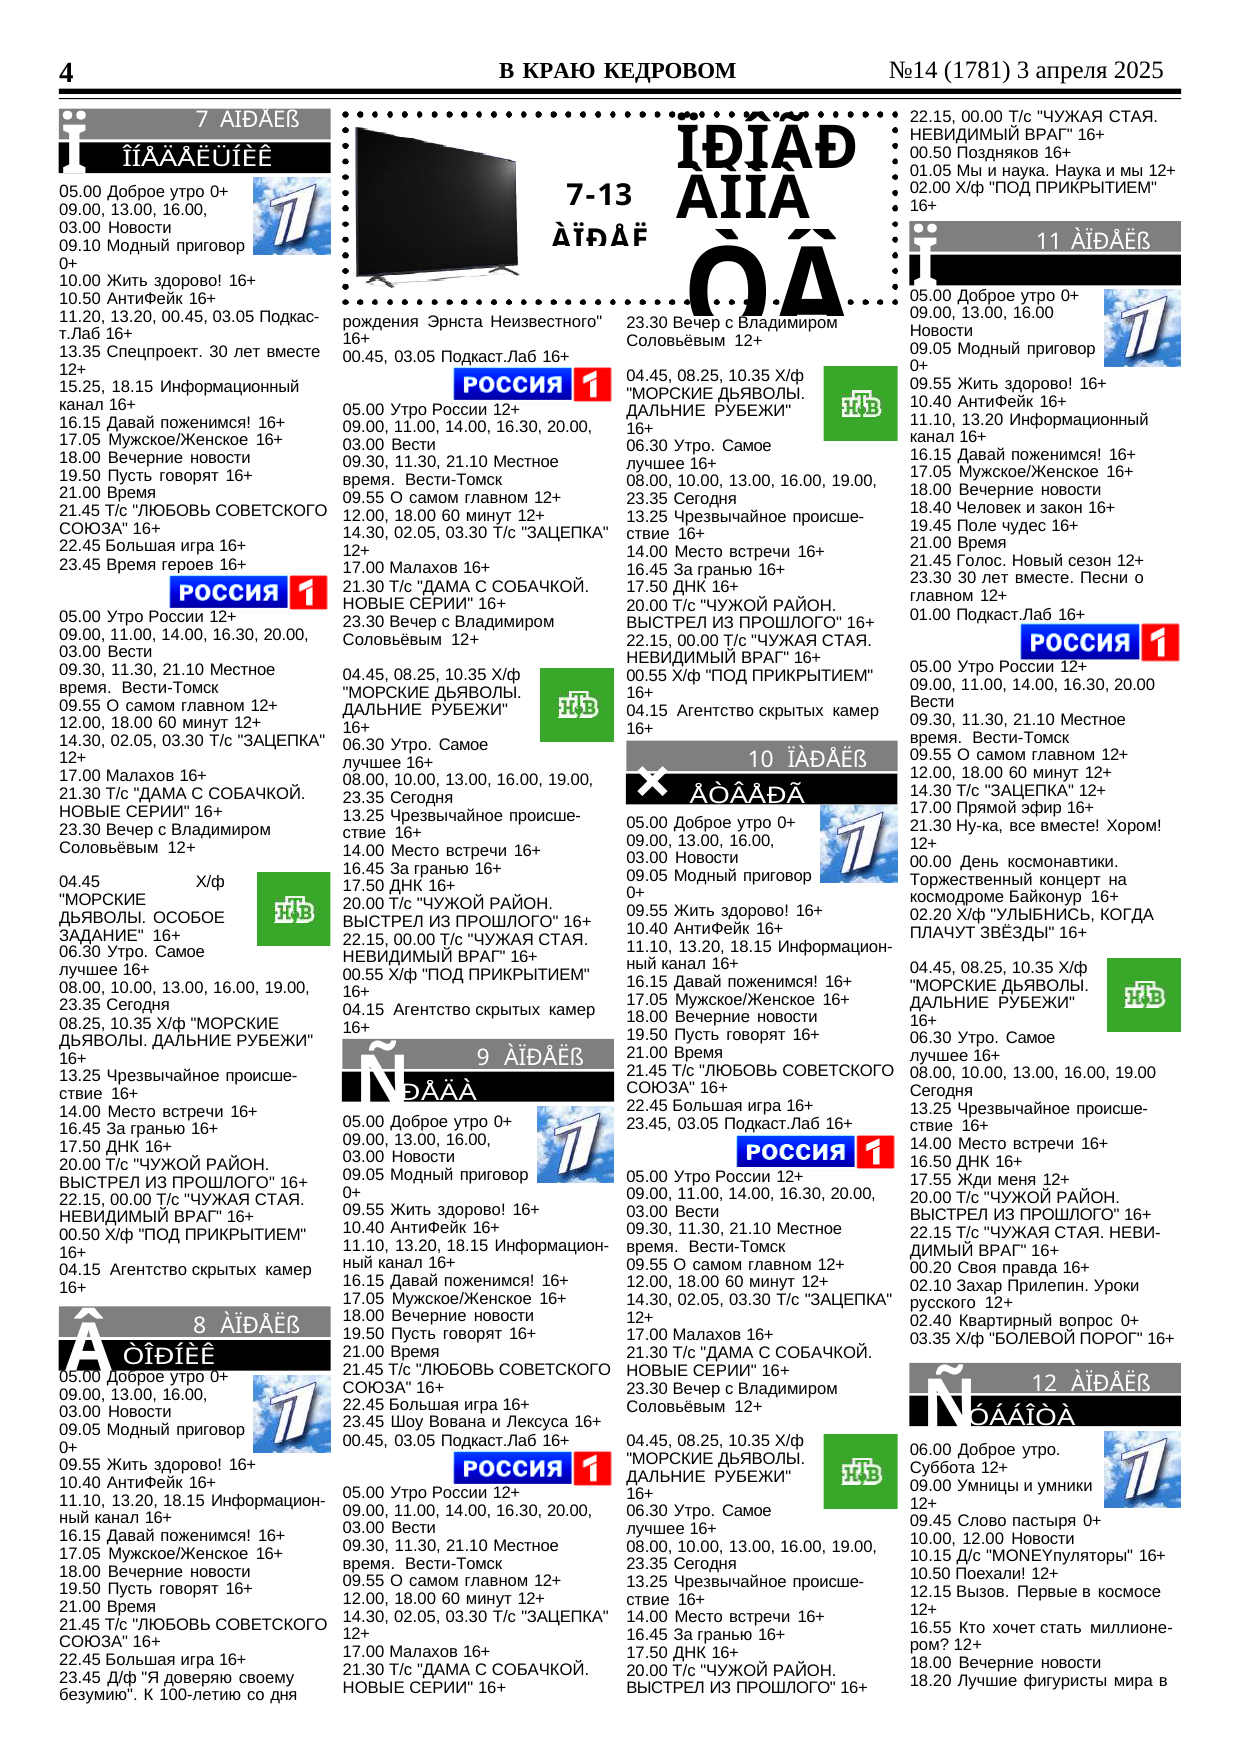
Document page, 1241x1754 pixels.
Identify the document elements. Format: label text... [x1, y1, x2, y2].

text 10.50 Поехали! 12+ [909, 1565, 1198, 1583]
text лучшее 16+ [342, 754, 614, 772]
text 18.20 Лучшие фигуристы мира в [909, 1672, 1198, 1690]
text 12+ [59, 361, 331, 379]
text НЕВИДИМЫЙ ВРАГ" 16+ [909, 126, 1198, 144]
text 05.00 Доброе утро 0+ [626, 813, 898, 832]
text 10.00 Жить здорово! 16+ [59, 273, 331, 290]
text лучшее 16+ [626, 455, 898, 473]
text 09.00, 13.00, 16.00 [909, 305, 1198, 322]
list ÏÀÐÅËß [747, 743, 898, 774]
text 16.45 За гранью 16+ [59, 1121, 331, 1138]
text 14.30, 02.05, 03.30 Т/с "ЗАЦЕПКА" [342, 1608, 614, 1626]
text 09.55 О самом главном 12+ [909, 747, 1198, 764]
text 02.40 Квартирный вопрос 0+ [909, 1312, 1198, 1330]
text 17.50 ДНК 16+ [342, 878, 614, 895]
text 03.00 Новости [59, 219, 331, 237]
text 10.40 АнтиФейк 16+ [59, 1474, 331, 1492]
text 10.50 АнтиФейк 16+ [59, 290, 331, 308]
text 09.30, 11.30, 21.10 Местное [59, 661, 331, 679]
text 0+ [342, 1184, 614, 1202]
list ÀÏÐÅËß [193, 1309, 331, 1340]
text ный канал 16+ [626, 956, 898, 973]
text 21.45 Голос. Новый сезон 12+ [909, 552, 1198, 570]
text 06.30 Утро. Самое [626, 1503, 898, 1520]
text 23.45, 03.05 Подкаст.Лаб 16+ [626, 1114, 898, 1133]
picture [253, 177, 331, 182]
text 17.50 ДНК 16+ [626, 1644, 898, 1662]
text 21.00 Время [342, 1343, 614, 1361]
text 00.00 День космонавтики. Торжественный концерт на космодроме Байконур 16+ [909, 853, 1198, 906]
text 21.30 Т/с "ДАМА С СОБАЧКОЙ. НОВЫЕ СЕРИИ" 16+ [59, 786, 331, 821]
text 21.00 Время [59, 485, 331, 502]
text 00.45, 03.05 Подкаст.Лаб 16+ [342, 348, 614, 366]
text 10.40 АнтиФейк 16+ [626, 920, 898, 938]
text 02.00 Х/ф "ПОД ПРИКРЫТИЕМ" [909, 179, 1198, 197]
text 06.30 Утро. Самое [626, 438, 898, 455]
text 11.20, 13.20, 00.45, 03.05 Подкас- [59, 308, 331, 326]
text 12.00, 18.00 60 минут 12+ [59, 714, 331, 732]
text 06.00 Доброе утро. [909, 1441, 1198, 1459]
text 10.15 Д/с "MONEYпуляторы" 16+ [909, 1548, 1198, 1565]
text 16.45 За гранью 16+ [626, 1626, 898, 1644]
text 22.15 Т/с "ЧУЖАЯ СТАЯ. НЕВИ- ДИМЫЙ ВРАГ" 16+ [909, 1224, 1198, 1260]
text 21.30 Т/с "ДАМА С СОБАЧКОЙ. НОВЫЕ СЕРИИ" 16+ [342, 1661, 612, 1697]
text 14.00 Место встречи 16+ [342, 842, 614, 860]
text 13.25 Чрезвычайное происше- [59, 1068, 331, 1085]
text 20.00 Т/с "ЧУЖОЙ РАЙОН. ВЫСТРЕЛ ИЗ ПРОШЛОГО" 16+ 22.15, 00.00 Т/с "ЧУЖАЯ СТАЯ. [626, 597, 898, 650]
text лучшее 16+ [626, 1520, 898, 1538]
text 09.10 Модный приговор [59, 237, 331, 255]
text 16.15 Давай поженимся! 16+ [626, 973, 898, 991]
text 03.00 Новости [342, 1149, 614, 1166]
text 16.45 За гранью 16+ [626, 561, 898, 579]
text 08.00, 10.00, 13.00, 16.00, 19.00, [342, 772, 614, 789]
text время. Вести-Томск [342, 471, 614, 489]
text 11.10, 13.20 Информационный [909, 411, 1198, 428]
text лучшее 16+ [59, 961, 331, 979]
text 21.45 Т/с "ЛЮБОВЬ СОВЕТСКОГО СОЮЗА" 16+ [626, 1062, 898, 1097]
text 09.00, 11.00, 14.00, 16.30, 20.00, [342, 418, 614, 436]
text 19.50 Пусть говорят 16+ [59, 467, 331, 485]
picture [735, 1133, 897, 1171]
text 09.00, 11.00, 14.00, 16.30, 20.00, [342, 1502, 614, 1519]
text 23.35 Сегодня [59, 997, 331, 1014]
text 12+ [342, 542, 614, 560]
text 23.30 30 лет вместе. Песни о [909, 570, 1198, 587]
text 11.10, 13.20, 18.15 Информацион- [342, 1237, 614, 1255]
text 14.00 Место встречи 16+ [59, 1103, 331, 1121]
picture [342, 111, 898, 305]
text 16+ [909, 197, 1198, 216]
text 09.05 Модный приговор [626, 867, 898, 885]
text 21.45 Т/с "ЛЮБОВЬ СОВЕТСКОГО СОЮЗА" 16+ [342, 1361, 612, 1397]
text 16.55 Кто хочет стать миллионе- ром? 12+ [909, 1619, 1197, 1654]
text 09.30, 11.30, 21.10 Местное [626, 1221, 898, 1238]
text 13.35 Спецпроект. 30 лет вместе [59, 343, 331, 361]
text 09.00 Умницы и умники 12+ [909, 1477, 1100, 1513]
text 18.00 Вечерние новости [59, 1563, 331, 1581]
text 19.50 Пусть говорят 16+ [59, 1581, 331, 1598]
text 14.30, 02.05, 03.30 Т/с "ЗАЦЕПКА" [59, 732, 331, 750]
text 09.30, 11.30, 21.10 Местное [342, 1537, 614, 1555]
text 09.00, 13.00, 16.00, [342, 1131, 614, 1149]
text 13.25 Чрезвычайное происше- [909, 1100, 1198, 1118]
text рождения Эрнста Неизвестного" 16+ [342, 313, 614, 348]
text 13.25 Чрезвычайное происше- [626, 508, 898, 526]
subtitle ÓÁÁÎÒÀ [967, 1401, 1198, 1432]
text 12+ [59, 750, 331, 767]
text 23.45 Время героев 16+ [59, 555, 331, 574]
text 17.50 ДНК 16+ [59, 1138, 331, 1156]
list ÀÏÐÅËß [195, 103, 331, 134]
text 05.00 Доброе утро 0+ [342, 1112, 614, 1131]
picture [257, 872, 331, 946]
text 21.00 Время [59, 1598, 331, 1616]
text 17.00 Малахов 16+ [626, 1327, 898, 1344]
text 11.10, 13.20, 18.15 Информацион- [59, 1492, 331, 1510]
text ный канал 16+ [59, 1510, 331, 1527]
text 04.45, 08.25, 10.35 Х/ф "МОРСКИЕ ДЬЯВОЛЫ. ДАЛЬНИЕ РУБЕЖИ" 16+ [342, 667, 533, 737]
text 23.30 Вечер с Владимиром Соловьёвым 12+ [626, 314, 898, 349]
text 18.00 Вечерние новости [342, 1308, 614, 1325]
text 08.00, 10.00, 13.00, 16.00, 19.00, [59, 979, 331, 997]
text 19.50 Пусть говорят 16+ [342, 1325, 614, 1343]
text 05.00 Утро России 12+ [909, 657, 1198, 676]
picture [1107, 958, 1181, 1032]
text время. Вести-Томск [626, 1238, 898, 1256]
text ствие 16+ [342, 825, 614, 842]
text 18.00 Вечерние новости [626, 1008, 898, 1026]
text 09.45 Слово пастыря 0+ [909, 1513, 1198, 1530]
text 13.25 Чрезвычайное происше- [342, 807, 614, 825]
text 04.45, 08.25, 10.35 Х/ф "МОРСКИЕ ДЬЯВОЛЫ. ДАЛЬНИЕ РУБЕЖИ" 16+ [626, 1432, 816, 1503]
text 03.00 Вести [626, 1203, 898, 1221]
text 0+ [59, 1439, 331, 1457]
text 0+ [59, 255, 331, 273]
text 21.00 Время [626, 1044, 898, 1062]
text 23.30 Вечер с Владимиром Соловьёвым 12+ [342, 614, 612, 649]
text 18.00 Вечерние новости [59, 449, 331, 467]
text 12.00, 18.00 60 минут 12+ [909, 764, 1198, 782]
text ный канал 16+ [342, 1255, 614, 1272]
text 19.45 Поле чудес 16+ [909, 517, 1198, 534]
text 14.30, 02.05, 03.30 Т/с "ЗАЦЕПКА" [342, 524, 614, 542]
text 03.00 Новости [626, 849, 898, 867]
picture [823, 366, 898, 441]
text 09.55 О самом главном 12+ [626, 1256, 898, 1274]
text 06.30 Утро. Самое [342, 737, 614, 754]
text НЕВИДИМЫЙ ВРАГ" 16+ [342, 949, 614, 966]
text 02.10 Захар Прилепин. Уроки русского 12+ [909, 1277, 1198, 1312]
text 09.05 Модный приговор [909, 340, 1198, 358]
text 22.45 Большая игра 16+ [59, 538, 331, 555]
text 17.00 Малахов 16+ [59, 767, 331, 785]
text 17.55 Жди меня 12+ [909, 1171, 1198, 1188]
text 17.05 Мужское/Женское 16+ [909, 464, 1198, 481]
text НЕВИДИМЫЙ ВРАГ" 16+ [626, 650, 898, 667]
text 08.00, 10.00, 13.00, 16.00, 19.00, [626, 473, 898, 490]
text ствие 16+ [59, 1085, 331, 1103]
text ствие 16+ [909, 1118, 1198, 1135]
text 09.55 О самом главном 12+ [342, 1573, 614, 1590]
picture [1018, 624, 1182, 657]
subtitle ÎÍÅÄÅËÜÍÈÊ [122, 142, 331, 173]
text 16.15 Давай поженимся! 16+ [909, 446, 1198, 464]
text 01.00 Подкаст.Лаб 16+ [909, 605, 1198, 624]
text 00.50 Поздняков 16+ [909, 144, 1198, 162]
text 09.00, 11.00, 14.00, 16.30, 20.00, [626, 1185, 898, 1203]
text 16+ [59, 1244, 331, 1262]
text 09.00, 13.00, 16.00, [59, 202, 331, 219]
text 09.55 Жить здорово! 16+ [909, 375, 1198, 393]
text 14.00 Место встречи 16+ [626, 1609, 898, 1626]
text 00.50 Х/ф "ПОД ПРИКРЫТИЕМ" [59, 1226, 331, 1244]
picture [540, 668, 614, 742]
text 14.30 Т/с "ЗАЦЕПКА" 12+ [909, 782, 1198, 799]
text 16.15 Давай поженимся! 16+ [59, 1527, 331, 1545]
text 21.45 Т/с "ЛЮБОВЬ СОВЕТСКОГО СОЮЗА" 16+ [59, 1617, 331, 1651]
text 0+ [909, 358, 1198, 375]
text 12+ [626, 1309, 898, 1327]
text 05.00 Утро России 12+ [342, 404, 614, 418]
text 09.30, 11.30, 21.10 Местное [909, 711, 1198, 729]
text 20.00 Т/с "ЧУЖОЙ РАЙОН. ВЫСТРЕЛ ИЗ ПРОШЛОГО" 16+ 22.15, 00.00 Т/с "ЧУЖАЯ СТАЯ. [342, 896, 614, 949]
text 17.05 Мужское/Женское 16+ [59, 1545, 331, 1563]
text 12.00, 18.00 60 минут 12+ [342, 1590, 614, 1608]
picture [167, 573, 330, 612]
text 18.40 Человек и закон 16+ [909, 499, 1198, 517]
text 23.35 Сегодня [626, 490, 898, 508]
text 12.15 Вызов. Первые в космосе 12+ [909, 1584, 1186, 1619]
picture [537, 1107, 614, 1112]
text 20.00 Т/с "ЧУЖОЙ РАЙОН. ВЫСТРЕЛ ИЗ ПРОШЛОГО" 16+ [909, 1189, 1197, 1224]
text 23.30 Вечер с Владимиром Соловьёвым 12+ [59, 821, 331, 857]
picture [707, 261, 748, 305]
text 12.00, 18.00 60 минут 12+ [342, 507, 614, 524]
text 13.25 Чрезвычайное происше- [626, 1573, 898, 1591]
text 0+ [626, 885, 898, 902]
text 10.40 АнтиФейк 16+ [342, 1219, 614, 1237]
text 09.00, 13.00, 16.00, [626, 832, 898, 849]
text 05.00 Утро России 12+ [342, 1487, 614, 1502]
text время. Вести-Томск [59, 679, 331, 697]
text 19.50 Пусть говорят 16+ [626, 1026, 898, 1044]
text 23.35 Сегодня [626, 1556, 898, 1573]
text 21.30 Т/с "ДАМА С СОБАЧКОЙ. НОВЫЕ СЕРИИ" 16+ [626, 1344, 898, 1380]
text 08.00, 10.00, 13.00, 16.00, 19.00 [909, 1065, 1198, 1082]
text 09.00, 11.00, 14.00, 16.30, 20.00, [59, 626, 331, 644]
text 08.25, 10.35 Х/ф "МОРСКИЕ ДЬЯВОЛЫ. ДАЛЬНИЕ РУБЕЖИ" 16+ [59, 1015, 331, 1068]
text 05.00 Доброе утро 0+ [59, 1369, 331, 1386]
picture [1104, 1477, 1181, 1508]
text канал 16+ [909, 428, 1198, 446]
text канал 16+ [59, 396, 331, 414]
text главном 12+ [909, 587, 1198, 605]
text 17.00 Малахов 16+ [342, 560, 614, 577]
text 04.15 Агентство скрытых камер 16+ [342, 1002, 614, 1037]
text 05.00 Доброе утро 0+ [59, 182, 331, 202]
picture [451, 1449, 614, 1488]
text 16+ [626, 684, 898, 702]
text 16+ [342, 983, 614, 1001]
text 21.00 Время [909, 534, 1198, 552]
text Новости [909, 322, 1198, 340]
text 16.45 За гранью 16+ [342, 860, 614, 878]
text 10.00, 12.00 Новости [909, 1530, 1198, 1548]
text 02.20 Х/ф "УЛЫБНИСЬ, КОГДА ПЛАЧУТ ЗВЁЗДЫ" 16+ [909, 907, 1198, 942]
text 09.55 Жить здорово! 16+ [626, 902, 898, 920]
text Вести [909, 693, 1198, 711]
text 09.05 Модный приговор [59, 1421, 331, 1439]
text 16.50 ДНК 16+ [909, 1153, 1198, 1171]
text 10.40 АнтиФейк 16+ [909, 393, 1198, 411]
text 03.00 Вести [342, 436, 614, 454]
picture [1104, 1432, 1181, 1441]
text 06.30 Утро. Самое [59, 944, 331, 961]
text 12+ [342, 1626, 614, 1643]
text ствие 16+ [626, 526, 898, 543]
text 09.00, 13.00, 16.00, [59, 1386, 331, 1404]
text Суббота 12+ [909, 1459, 1198, 1477]
text 17.05 Мужское/Женское 16+ [59, 432, 331, 449]
subtitle ÐÅÄÀ [399, 1076, 614, 1107]
text 03.35 Х/ф "БОЛЕВОЙ ПОРОГ" 16+ [909, 1330, 1198, 1348]
text 23.35 Сегодня [342, 789, 614, 807]
text 05.00 Утро России 12+ [626, 1171, 898, 1185]
text 23.45 Шоу Вована и Лексуса 16+ [342, 1413, 614, 1431]
text 03.00 Вести [342, 1519, 614, 1537]
text 09.55 О самом главном 12+ [59, 697, 331, 714]
text 22.45 Большая игра 16+ [59, 1651, 331, 1669]
text 00.45, 03.05 Подкаст.Лаб 16+ [342, 1431, 614, 1450]
text 21.45 Т/с "ЛЮБОВЬ СОВЕТСКОГО СОЮЗА" 16+ [59, 503, 331, 538]
text 04.45 Х/ф "МОРСКИЕ ДЬЯВОЛЫ. ОСОБОЕ ЗАДАНИЕ" 16+ [59, 874, 225, 944]
text 04.15 Агентство скрытых камер 16+ [59, 1262, 331, 1297]
text 15.25, 18.15 Информационный [59, 379, 331, 396]
list ÀÏÐÅËß [1031, 1367, 1198, 1398]
text 04.15 Агентство скрытых камер 16+ [626, 702, 898, 738]
text 22.45 Большая игра 16+ [626, 1097, 898, 1114]
text 05.00 Доброе утро 0+ [909, 286, 1198, 305]
text 09.55 Жить здорово! 16+ [59, 1457, 331, 1474]
text 16.15 Давай поженимся! 16+ [342, 1272, 614, 1290]
text 17.05 Мужское/Женское 16+ [342, 1290, 614, 1308]
text 14.30, 02.05, 03.30 Т/с "ЗАЦЕПКА" [626, 1291, 898, 1309]
text 18.00 Вечерние новости [909, 481, 1198, 499]
text 03.00 Вести [59, 644, 331, 661]
text 06.30 Утро. Самое [909, 1029, 1198, 1047]
picture [451, 366, 614, 404]
picture [802, 262, 822, 299]
text 17.50 ДНК 16+ [626, 579, 898, 596]
text ствие 16+ [626, 1591, 898, 1609]
text 23.45 Д/ф "Я доверяю своему безумию". К 100-летию со дня [59, 1669, 331, 1704]
text 09.55 Жить здорово! 16+ [342, 1202, 614, 1219]
text 22.45 Большая игра 16+ [342, 1397, 614, 1413]
subtitle ÅÒÂÅÐÃ [689, 779, 898, 810]
text т.Лаб 16+ [59, 326, 331, 343]
text лучшее 16+ [909, 1047, 1198, 1065]
list ÀÏÐÅËß [476, 1041, 614, 1072]
text 21.30 Т/с "ДАМА С СОБАЧКОЙ. НОВЫЕ СЕРИИ" 16+ [342, 578, 612, 613]
picture [823, 1434, 898, 1509]
text 22.15, 00.00 Т/с "ЧУЖАЯ СТАЯ. [909, 108, 1198, 126]
list ÀÏÐÅËß [1036, 224, 1198, 256]
text 14.00 Место встречи 16+ [909, 1135, 1198, 1153]
text 09.30, 11.30, 21.10 Местное [342, 454, 614, 471]
text время. Вести-Томск [342, 1555, 614, 1573]
text 20.00 Т/с "ЧУЖОЙ РАЙОН. ВЫСТРЕЛ ИЗ ПРОШЛОГО" 16+ 22.15, 00.00 Т/с "ЧУЖАЯ СТАЯ. [59, 1156, 331, 1209]
text 11.10, 13.20, 18.15 Информацион- [626, 938, 898, 956]
text 14.00 Место встречи 16+ [626, 543, 898, 561]
text 09.55 О самом главном 12+ [342, 489, 614, 507]
text 17.00 Малахов 16+ [342, 1643, 614, 1661]
text 04.45, 08.25, 10.35 Х/ф "МОРСКИЕ ДЬЯВОЛЫ. ДАЛЬНИЕ РУБЕЖИ" 16+ [909, 959, 1100, 1029]
text 23.30 Вечер с Владимиром Соловьёвым 12+ [626, 1380, 898, 1416]
text 00.20 Своя правда 16+ [909, 1260, 1198, 1277]
text НЕВИДИМЫЙ ВРАГ" 16+ [59, 1209, 331, 1226]
text 01.05 Мы и наука. Наука и мы 12+ [909, 162, 1198, 179]
text 00.55 Х/ф "ПОД ПРИКРЫТИЕМ" [626, 667, 898, 684]
text 21.30 Ну-ка, все вместе! Хором! 12+ [909, 818, 1186, 853]
text 04.45, 08.25, 10.35 Х/ф "МОРСКИЕ ДЬЯВОЛЫ. ДАЛЬНИЕ РУБЕЖИ" 16+ [626, 367, 816, 438]
text 20.00 Т/с "ЧУЖОЙ РАЙОН. ВЫСТРЕЛ ИЗ ПРОШЛОГО" 16+ [626, 1662, 898, 1697]
text 18.00 Вечерние новости [909, 1654, 1198, 1672]
text время. Вести-Томск [909, 729, 1198, 747]
subtitle ÒÎÐÍÈÊ [122, 1345, 331, 1369]
text 05.00 Утро России 12+ [59, 611, 331, 626]
text 08.00, 10.00, 13.00, 16.00, 19.00, [626, 1538, 898, 1556]
text 17.00 Прямой эфир 16+ [909, 799, 1198, 817]
text 16.15 Давай поженимся! 16+ [59, 414, 331, 432]
text Сегодня [909, 1082, 1198, 1100]
text 09.00, 11.00, 14.00, 16.30, 20.00 [909, 676, 1198, 693]
text 12.00, 18.00 60 минут 12+ [626, 1274, 898, 1291]
text 17.05 Мужское/Женское 16+ [626, 991, 898, 1008]
text 03.00 Новости [59, 1404, 331, 1421]
text 00.55 Х/ф "ПОД ПРИКРЫТИЕМ" [342, 966, 614, 983]
text 09.05 Модный приговор [342, 1166, 614, 1184]
